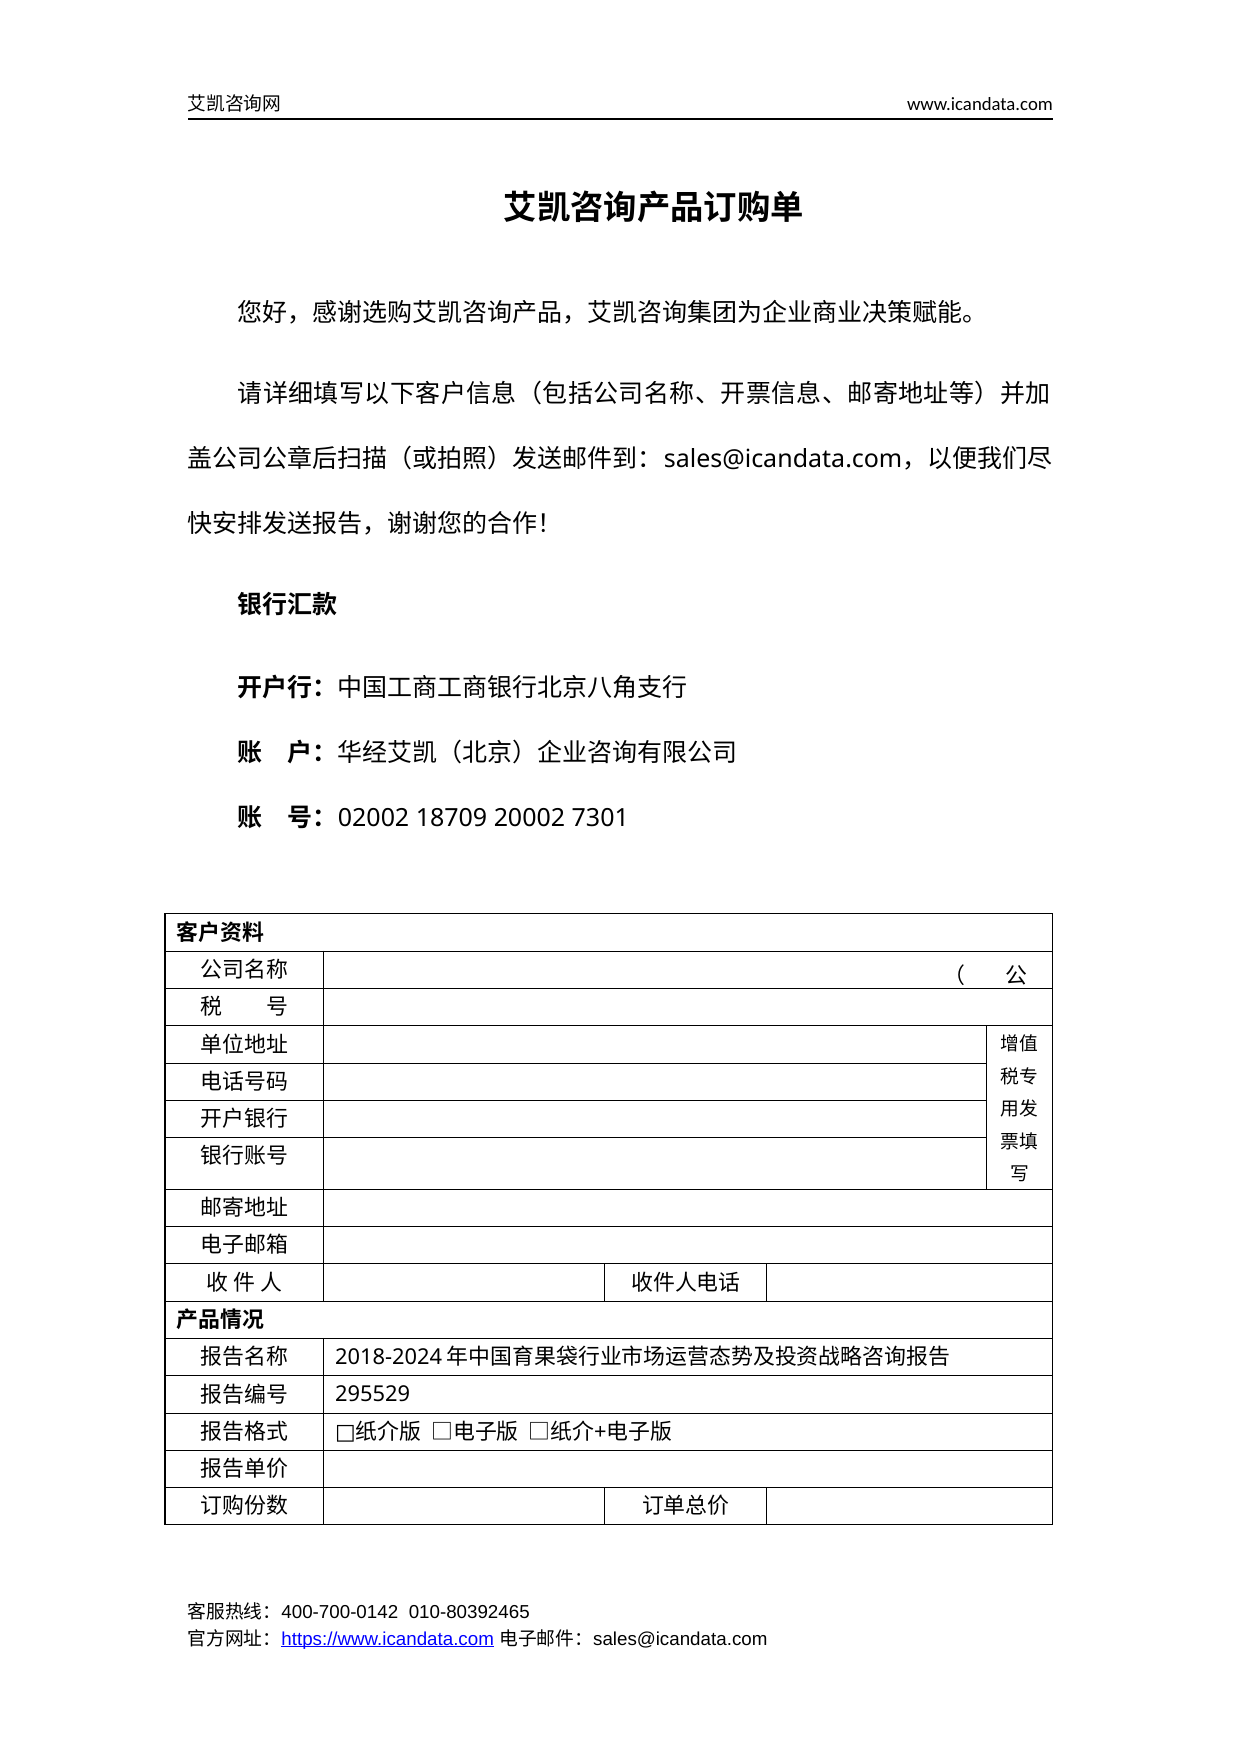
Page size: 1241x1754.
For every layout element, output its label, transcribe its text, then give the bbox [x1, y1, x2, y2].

text 账 户：华经艾凯（北京）企业咨询有限公司 [187, 718, 1053, 783]
table_cell 电话号码 [166, 1064, 323, 1100]
table_cell 增值税专用发票填写 [987, 1026, 1052, 1189]
table_cell 收 件 人 [166, 1264, 323, 1301]
table_cell 电子邮箱 [166, 1227, 323, 1263]
text 开户行：中国工商工商银行北京八角支行 [187, 653, 1053, 718]
table_cell [324, 1451, 1052, 1487]
table_cell 295529 [324, 1376, 1052, 1412]
table_cell [324, 989, 1052, 1025]
table_cell [324, 1138, 986, 1189]
table_cell [324, 1101, 986, 1137]
text 请详细填写以下客户信息（包括公司名称、开票信息、邮寄地址等）并加盖公司公章后扫描（或拍照）发送邮件到：sales@icandata.com，以便我们尽快安排发送报告，谢谢您的合作！ [187, 359, 1053, 554]
text 银行汇款 [187, 570, 1053, 635]
text 您好，感谢选购艾凯咨询产品，艾凯咨询集团为企业商业决策赋能。 [187, 278, 1053, 343]
table_cell 2018-2024年中国育果袋行业市场运营态势及投资战略咨询报告 [324, 1339, 1052, 1375]
text 艾凯咨询产品订购单 [187, 172, 1053, 237]
text 账 号：02002 18709 20002 7301 [187, 783, 1053, 848]
table_cell [324, 1064, 986, 1100]
table_cell 公司名称 [166, 952, 323, 988]
table_cell 报告格式 [166, 1414, 323, 1450]
table_cell 收件人电话 [605, 1264, 766, 1301]
table_cell 单位地址 [166, 1026, 323, 1062]
table_cell [324, 1264, 604, 1301]
table_cell 开户银行 [166, 1101, 323, 1137]
table_cell 税 号 [166, 989, 323, 1025]
table_cell [324, 1026, 986, 1062]
table_cell 报告单价 [166, 1451, 323, 1487]
table_cell 产品情况 [166, 1302, 1052, 1338]
table_cell 邮寄地址 [166, 1190, 323, 1226]
table_cell 报告名称 [166, 1339, 323, 1375]
table_header 客户资料 [166, 914, 1052, 951]
table_cell 报告编号 [166, 1376, 323, 1412]
table_cell 银行账号 [166, 1138, 323, 1189]
table_cell [324, 1190, 1052, 1226]
table_cell [324, 1227, 1052, 1263]
table_cell [767, 1488, 1052, 1524]
table_cell 订单总价 [605, 1488, 766, 1524]
table_cell □纸介版 □电子版 □纸介+电子版 [324, 1414, 1052, 1450]
table_cell 订购份数 [166, 1488, 323, 1524]
table_cell [324, 1488, 604, 1524]
table_cell [324, 952, 1052, 988]
table_cell [767, 1264, 1052, 1301]
